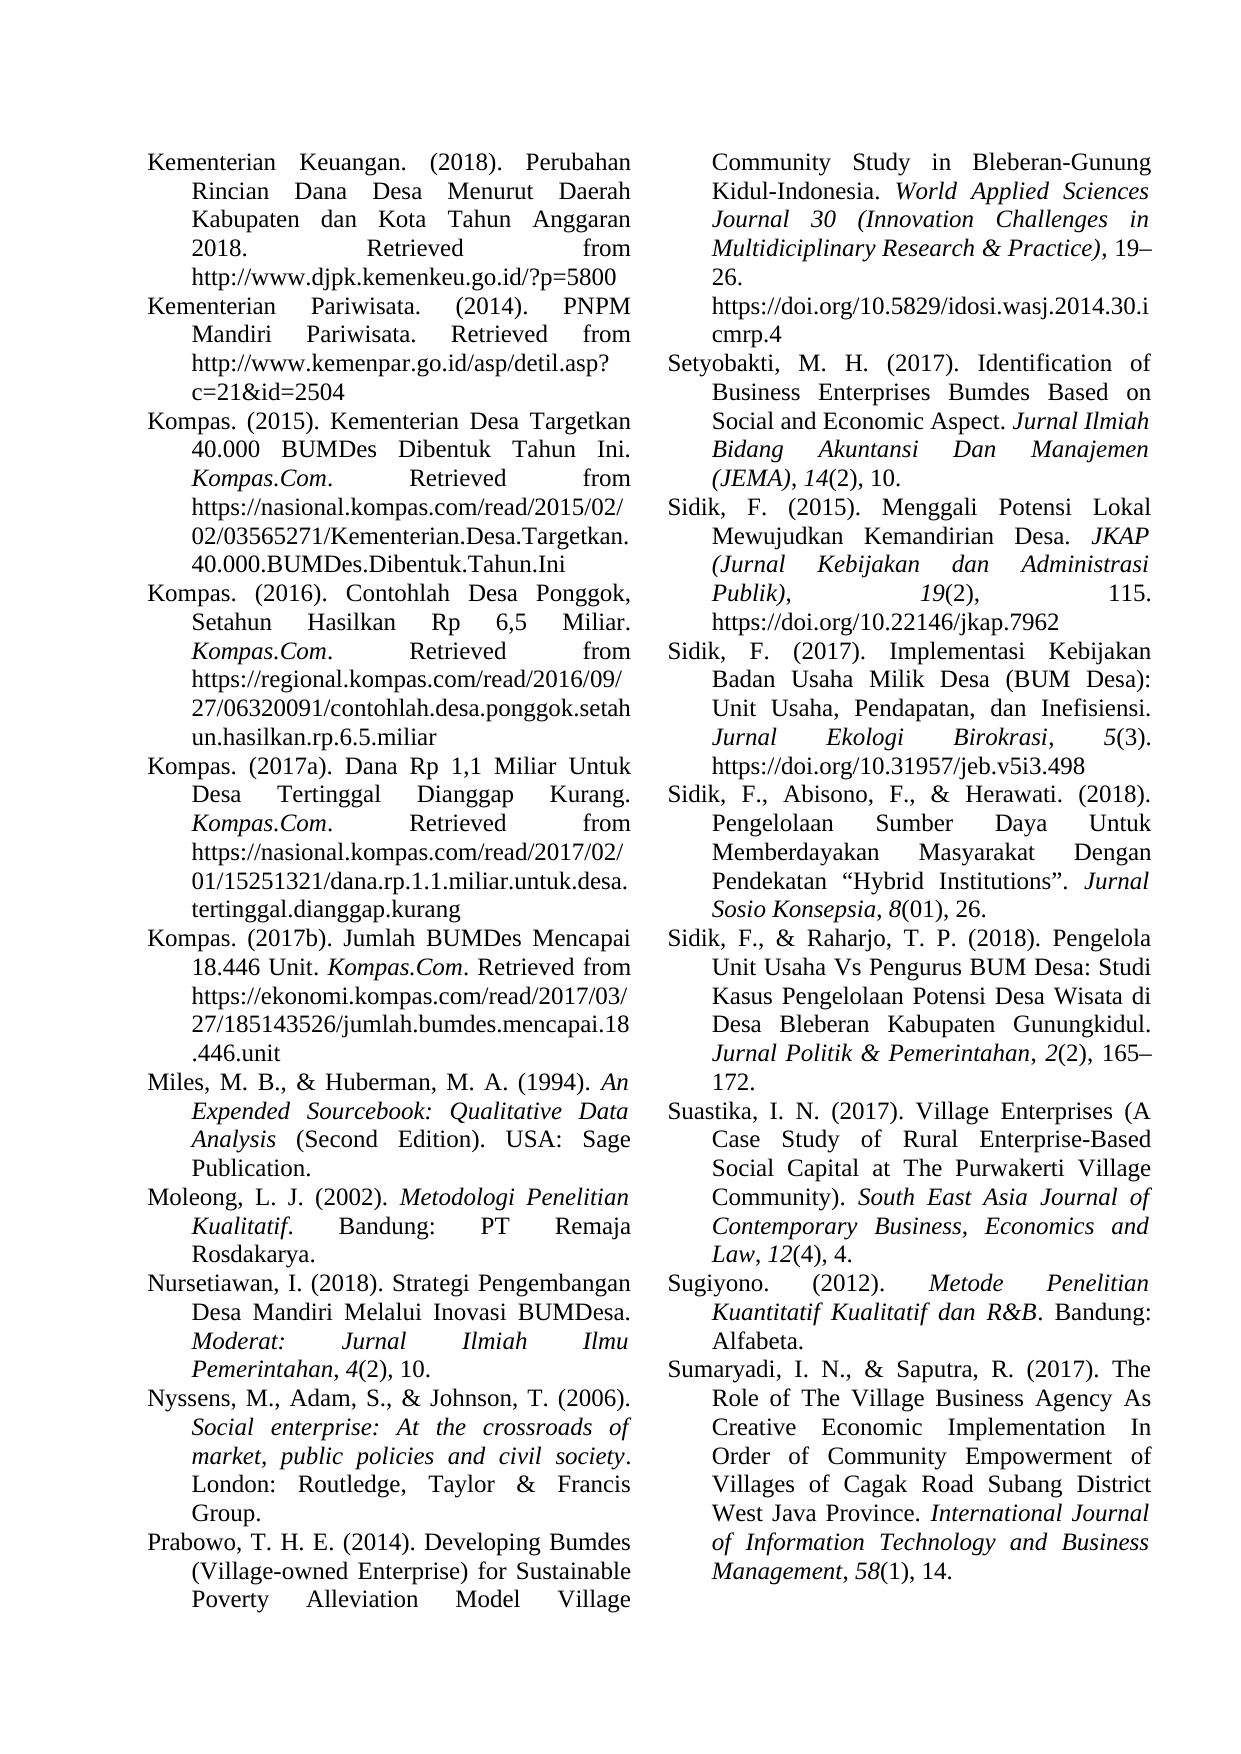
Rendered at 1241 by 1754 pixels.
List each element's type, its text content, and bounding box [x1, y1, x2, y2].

text Kompas. (2015). Kementerian Desa Targetkan 40.000 BUMDes Dibentuk Tahun Ini. Kompas.Com. Retrieved from https://nasional.kompas.com/read/2015/02/02/03565271/Kementerian.Desa.Targetkan.40.000.BUMDes.Dibentuk.Tahun.Ini [147, 406, 631, 578]
text Sidik, F., & Raharjo, T. P. (2018). Pengelola Unit Usaha Vs Pengurus BUM Desa: Studi Kasus Pengelolaan Potensi Desa Wisata di Desa Bleberan Kabupaten Gunungkidul. Jurnal Politik & Pemerintahan, 2(2), 165–172. [667, 923, 1152, 1096]
text Sidik, F. (2017). Implementasi Kebijakan Badan Usaha Milik Desa (BUM Desa): Unit Usaha, Pendapatan, dan Inefisiensi. Jurnal Ekologi Birokrasi, 5(3). https://doi.org/10.31957/jeb.v5i3.498 [667, 636, 1152, 779]
text Moleong, L. J. (2002). Metodologi Penelitian Kualitatif. Bandung: PT Remaja Rosdakarya. [147, 1182, 631, 1268]
text Nyssens, M., Adam, S., & Johnson, T. (2006). Social enterprise: At the crossroads of market, public policies and civil society. London: Routledge, Taylor & Francis Group. [147, 1383, 631, 1527]
text Sidik, F. (2015). Menggali Potensi Lokal Mewujudkan Kemandirian Desa. JKAP (Jurnal Kebijakan dan Administrasi Publik), 19(2), 115. https://doi.org/10.22146/jkap.7962 [667, 492, 1152, 636]
text Setyobakti, M. H. (2017). Identification of Business Enterprises Bumdes Based on Social and Economic Aspect. Jurnal Ilmiah Bidang Akuntansi Dan Manajemen (JEMA), 14(2), 10. [667, 348, 1152, 492]
text Prabowo, T. H. E. (2014). Developing Bumdes (Village-owned Enterprise) for Sustainable Poverty Alleviation Model Village Community Study in Bleberan-Gunung Kidul-Indonesia. World Applied Sciences Journal 30 (Innovation Challenges in Multidiciplinary Research & Practice), 19–26. https://doi.org/10.5829/idosi.wasj.2014.30.icmrp.4 [667, 147, 1152, 348]
text Suastika, I. N. (2017). Village Enterprises (A Case Study of Rural Enterprise-Based Social Capital at The Purwakerti Village Community). South East Asia Journal of Contemporary Business, Economics and Law, 12(4), 4. [667, 1096, 1152, 1268]
text Sidik, F., Abisono, F., & Herawati. (2018). Pengelolaan Sumber Daya Untuk Memberdayakan Masyarakat Dengan Pendekatan “Hybrid Institutions”. Jurnal Sosio Konsepsia, 8(01), 26. [667, 779, 1152, 923]
text Miles, M. B., & Huberman, M. A. (1994). An Expended Sourcebook: Qualitative Data Analysis (Second Edition). USA: Sage Publication. [147, 1067, 631, 1182]
text Nursetiawan, I. (2018). Strategi Pengembangan Desa Mandiri Melalui Inovasi BUMDesa. Moderat: Jurnal Ilmiah Ilmu Pemerintahan, 4(2), 10. [147, 1268, 631, 1383]
text Sugiyono. (2012). Metode Penelitian Kuantitatif Kualitatif dan R&B. Bandung: Alfabeta. [667, 1268, 1152, 1354]
text Prabowo, T. H. E. (2014). Developing Bumdes (Village-owned Enterprise) for Sustainable Poverty Alleviation Model Village Community Study in Bleberan-Gunung Kidul-Indonesia. World Applied Sciences Journal 30 (Innovation Challenges in Multidiciplinary Research & Practice), 19–26. https://doi.org/10.5829/idosi.wasj.2014.30.icmrp.4 [147, 1527, 631, 1613]
text Sumaryadi, I. N., & Saputra, R. (2017). The Role of The Village Business Agency As Creative Economic Implementation In Order of Community Empowerment of Villages of Cagak Road Subang District West Java Province. International Journal of Information Technology and Business Management, 58(1), 14. [667, 1354, 1152, 1584]
text Kementerian Pariwisata. (2014). PNPM Mandiri Pariwisata. Retrieved from http://www.kemenpar.go.id/asp/detil.asp?c=21&id=2504 [147, 291, 631, 406]
text Kementerian Keuangan. (2018). Perubahan Rincian Dana Desa Menurut Daerah Kabupaten dan Kota Tahun Anggaran 2018. Retrieved from http://www.djpk.kemenkeu.go.id/?p=5800 [147, 147, 631, 291]
text Kompas. (2016). Contohlah Desa Ponggok, Setahun Hasilkan Rp 6,5 Miliar. Kompas.Com. Retrieved from https://regional.kompas.com/read/2016/09/27/06320091/contohlah.desa.ponggok.setahun.hasilkan.rp.6.5.miliar [147, 578, 631, 751]
text Kompas. (2017a). Dana Rp 1,1 Miliar Untuk Desa Tertinggal Dianggap Kurang. Kompas.Com. Retrieved from https://nasional.kompas.com/read/2017/02/01/15251321/dana.rp.1.1.miliar.untuk.desa.tertinggal.dianggap.kurang [147, 751, 631, 923]
text Kompas. (2017b). Jumlah BUMDes Mencapai 18.446 Unit. Kompas.Com. Retrieved from https://ekonomi.kompas.com/read/2017/03/27/185143526/jumlah.bumdes.mencapai.18.446.unit [147, 923, 631, 1067]
